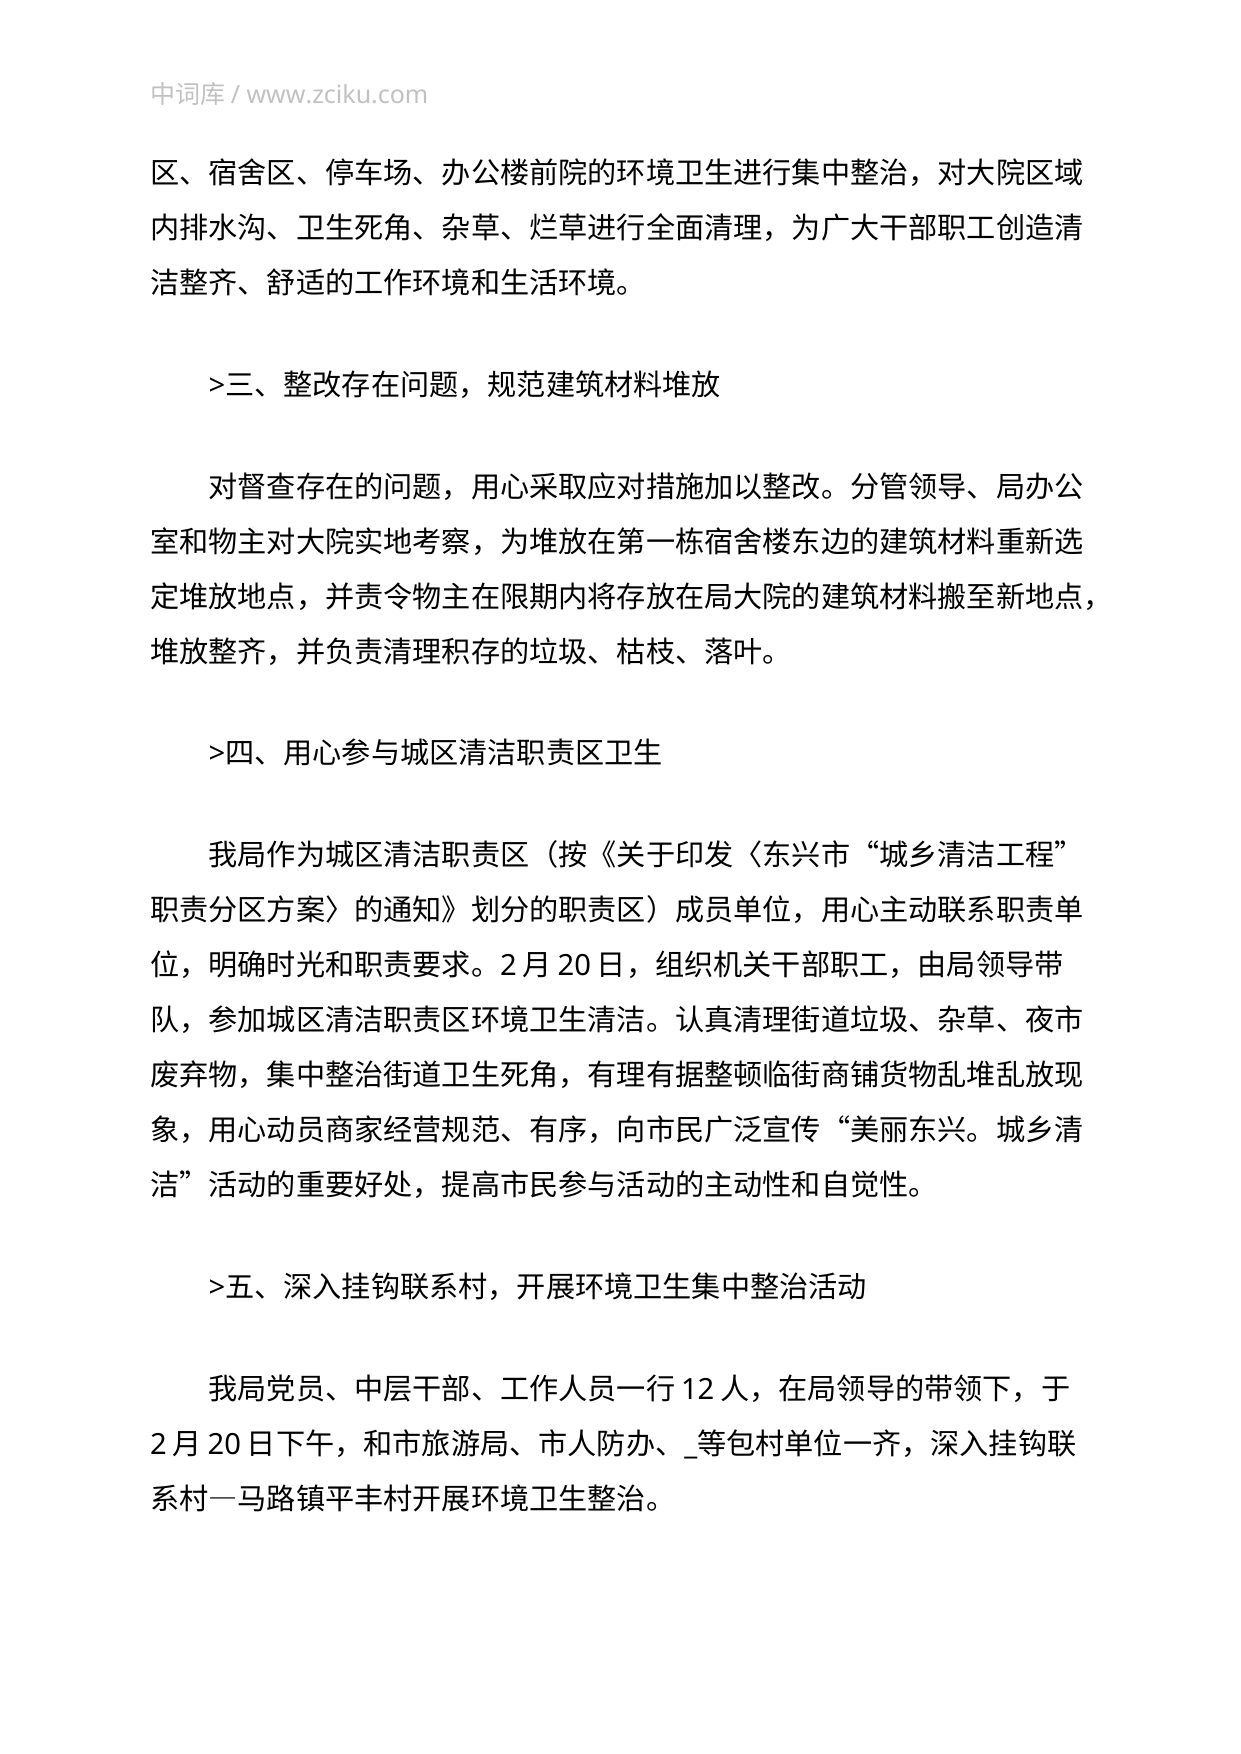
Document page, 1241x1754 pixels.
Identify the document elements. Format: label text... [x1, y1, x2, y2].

text >五、深入挂钩联系村，开展环境卫生集中整治活动 [150, 1263, 1090, 1306]
text 对督查存在的问题，用心采取应对措施加以整改。分管领导、局办公室和物主对大院实地考察，为堆放在第一栋宿舍楼东边的建筑材料重新选定堆放地点，并责令物主在限期内将存放在局大院的建筑材料搬至新地点，堆放整齐，并负责清理积存的垃圾、枯枝、落叶。 [150, 463, 1090, 671]
text 我局作为城区清洁职责区（按《关于印发〈东兴市“城乡清洁工程”职责分区方案〉的通知》划分的职责区）成员单位，用心主动联系职责单位，明确时光和职责要求。2月20日，组织机关干部职工，由局领导带队，参加城区清洁职责区环境卫生清洁。认真清理街道垃圾、杂草、夜市废弃物，集中整治街道卫生死角，有理有据整顿临街商铺货物乱堆乱放现象，用心动员商家经营规范、有序，向市民广泛宣传“美丽东兴。城乡清洁”活动的重要好处，提高市民参与活动的主动性和自觉性。 [150, 832, 1090, 1204]
text >四、用心参与城区清洁职责区卫生 [150, 730, 1090, 772]
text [150, 150, 1090, 302]
text >三、整改存在问题，规范建筑材料堆放 [150, 362, 1090, 404]
text 我局党员、中层干部、工作人员一行12人，在局领导的带领下，于2月20日下午，和市旅游局、市人防办、_等包村单位一齐，深入挂钩联系村—马路镇平丰村开展环境卫生整治。 [150, 1365, 1090, 1517]
